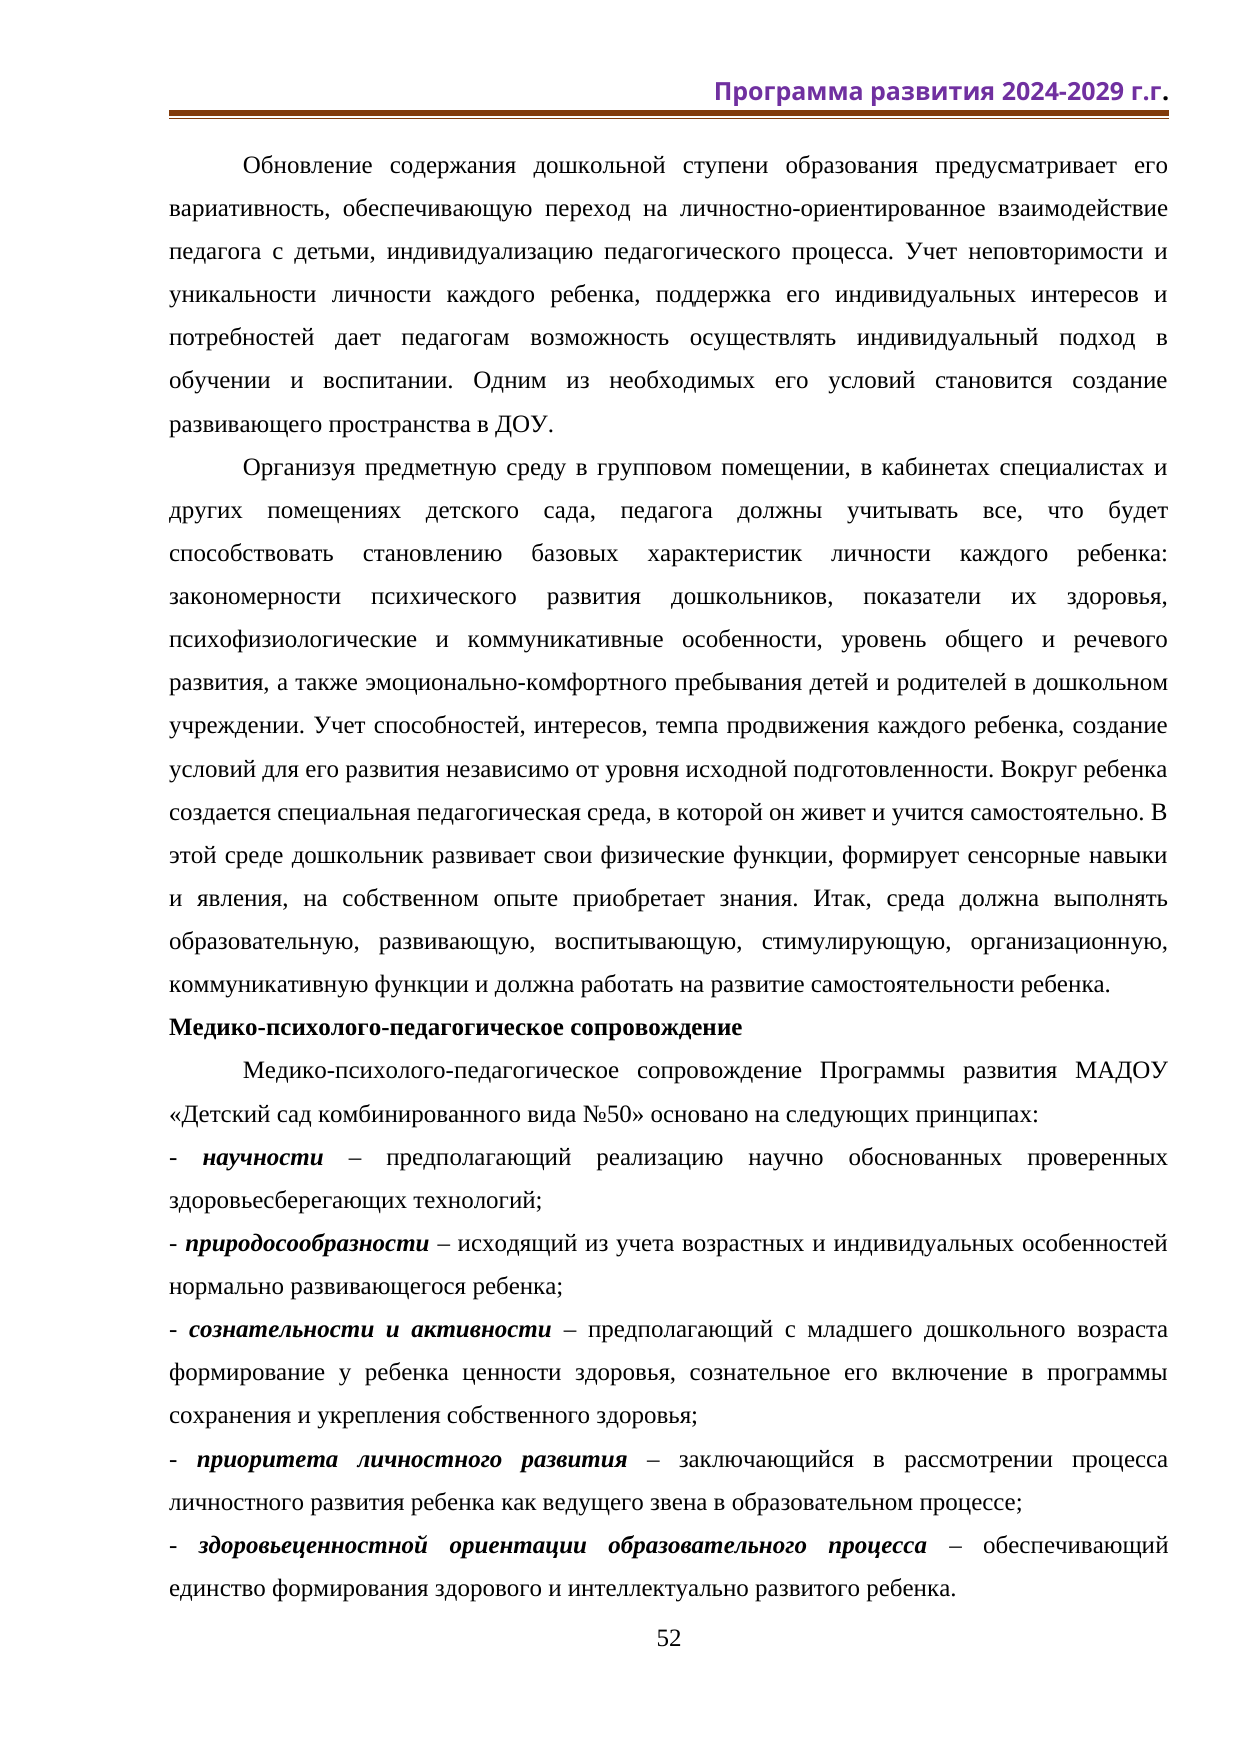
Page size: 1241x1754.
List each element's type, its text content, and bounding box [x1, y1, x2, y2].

text - сознательности и активности – предполагающий с младшего дошкольного возраста формирование у ребенка ценности здоровья, сознательное его включение в программы сохранения и укрепления собственного здоровья; [169, 1314, 1169, 1429]
text - природосообразности – исходящий из учета возрастных и индивидуальных особенностей нормально развивающегося ребенка; [169, 1228, 1169, 1300]
text Медико-психолого-педагогическое сопровождение Программы развития МАДОУ «Детский сад комбинированного вида №50» основано на следующих принципах: [169, 1056, 1169, 1127]
text - научности – предполагающий реализацию научно обоснованных проверенных здоровьесберегающих технологий; [169, 1142, 1169, 1214]
text Обновление содержания дошкольной ступени образования предусматривает его вариативность, обеспечивающую переход на личностно-ориентированное взаимодействие педагога с детьми, индивидуализацию педагогического процесса. Учет неповторимости и уникальности личности каждого ребенка, поддержка его индивидуальных интересов и потребностей дает педагогам возможность осуществлять индивидуальный подход в обучении и воспитании. Одним из необходимых его условий становится создание развивающего пространства в ДОУ. [169, 150, 1169, 437]
text - приоритета личностного развития – заключающийся в рассмотрении процесса личностного развития ребенка как ведущего звена в образовательном процессе; [169, 1444, 1169, 1516]
text Организуя предметную среду в групповом помещении, в кабинетах специалистах и других помещениях детского сада, педагога должны учитывать все, что будет способствовать становлению базовых характеристик личности каждого ребенка: закономерности психического развития дошкольников, показатели их здоровья, психофизиологические и коммуникативные особенности, уровень общего и речевого развития, а также эмоционально-комфортного пребывания детей и родителей в дошкольном учреждении. Учет способностей, интересов, темпа продвижения каждого ребенка, создание условий для его развития независимо от уровня исходной подготовленности. Вокруг ребенка создается специальная педагогическая среда, в которой он живет и учится самостоятельно. В этой среде дошкольник развивает свои физические функции, формирует сенсорные навыки и явления, на собственном опыте приобретает знания. Итак, среда должна выполнять образовательную, развивающую, воспитывающую, стимулирующую, организационную, коммуникативную функции и должна работать на развитие самостоятельности ребенка. [169, 452, 1169, 998]
text - здоровьеценностной ориентации образовательного процесса – обеспечивающий единство формирования здорового и интеллектуально развитого ребенка. [169, 1530, 1169, 1602]
text Медико-психолого-педагогическое сопровождение [169, 1012, 1169, 1041]
